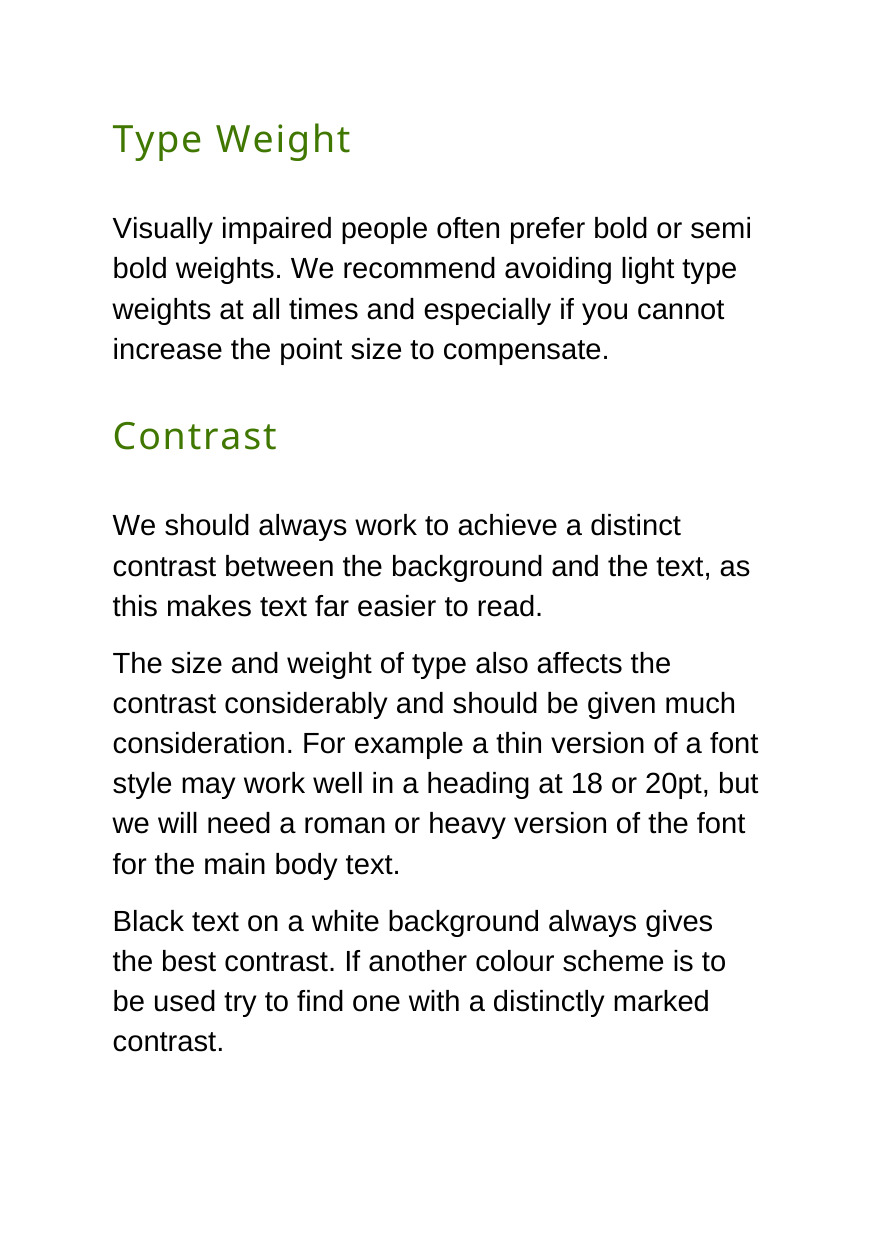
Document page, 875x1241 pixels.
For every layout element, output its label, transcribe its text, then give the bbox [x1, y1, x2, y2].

subtitle Contrast [112, 409, 762, 461]
text The size and weight of type also affects the contrast considerably and should be given much consideration. For example a thin version of a font style may work well in a heading at 18 or 20pt, but we will need a roman or heavy version of the font for the main body text. [112, 646, 762, 880]
text We should always work to achieve a distinct contrast between the background and the text, as this makes text far easier to read. [112, 508, 762, 622]
text Visually impaired people often prefer bold or semi bold weights. We recommend avoiding light type weights at all times and especially if you cannot increase the point size to compensate. [112, 211, 762, 365]
text Black text on a white background always gives the best contrast. If another colour scheme is to be used try to find one with a distinctly marked contrast. [112, 903, 762, 1098]
subtitle Type Weight [112, 112, 762, 163]
